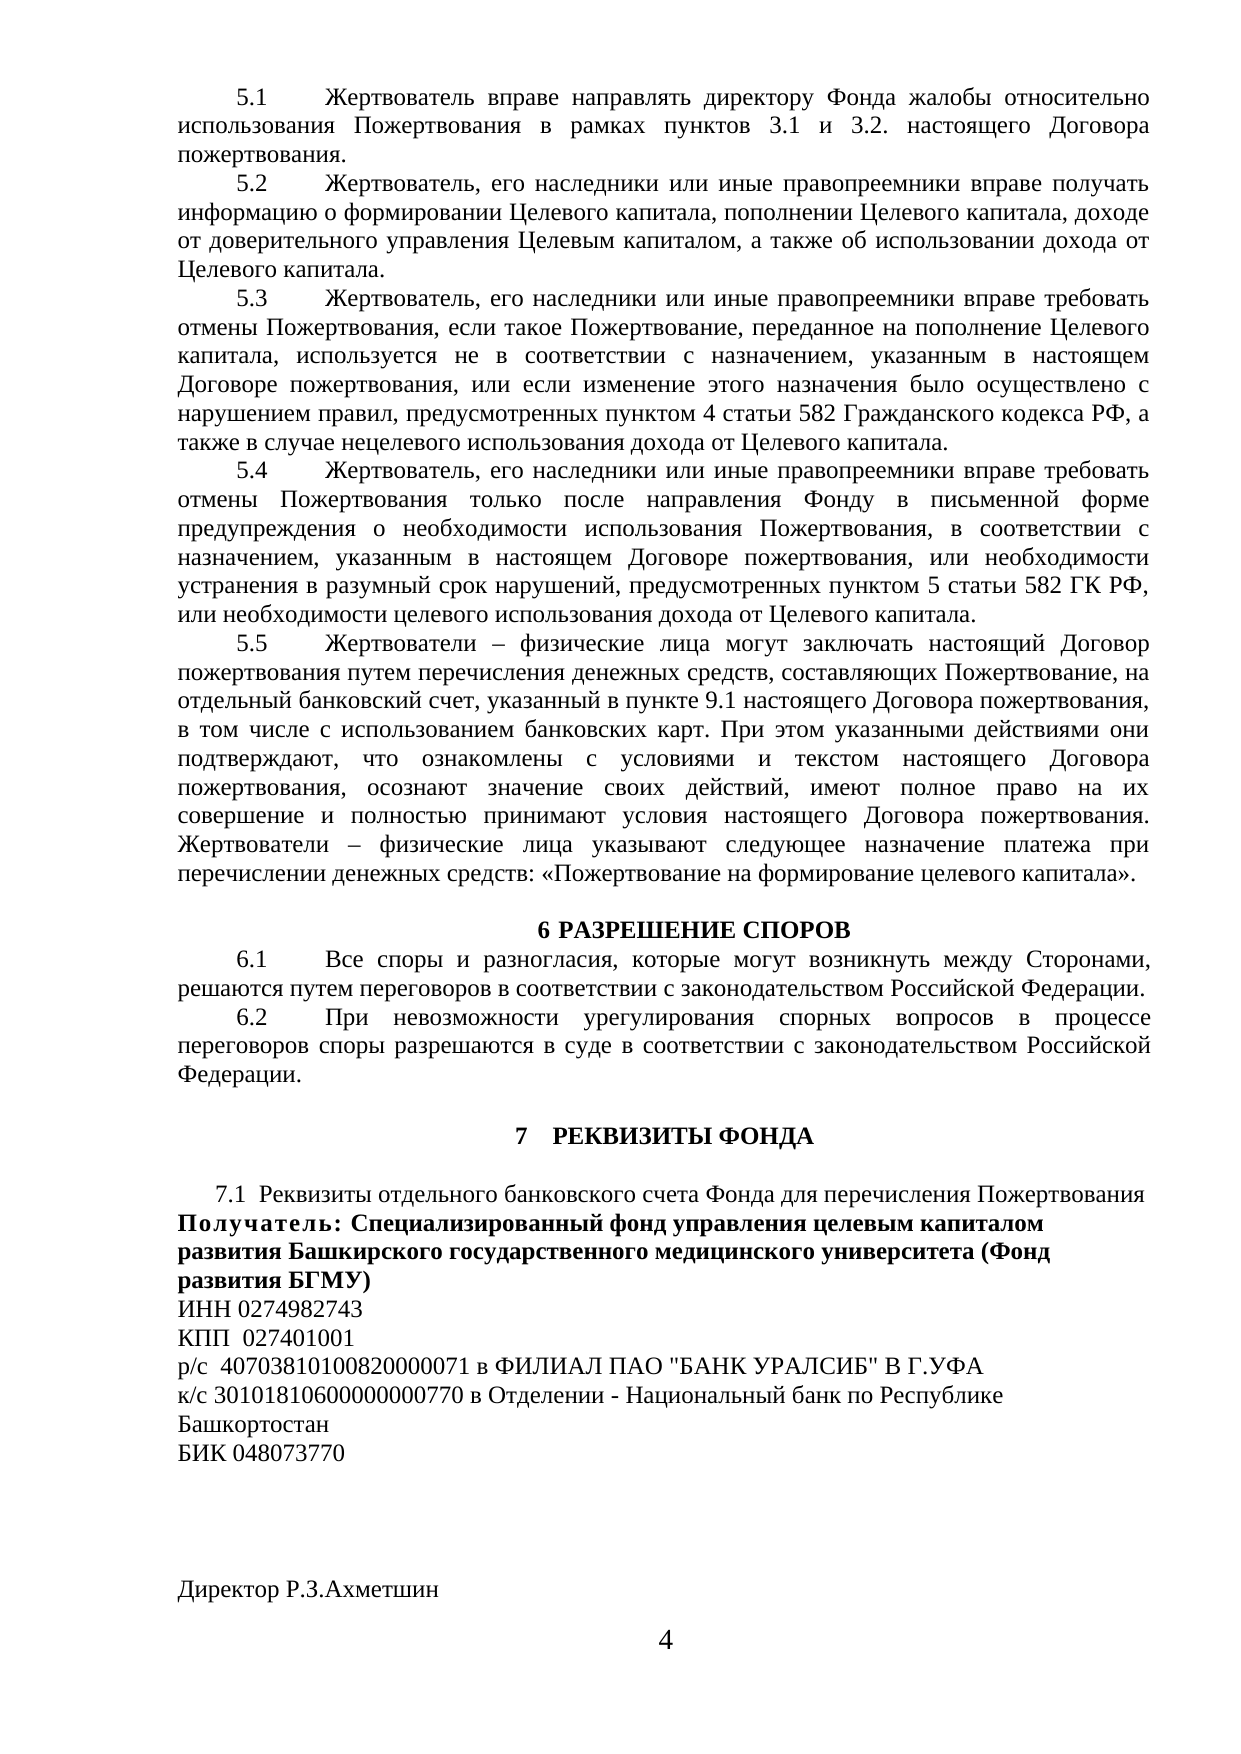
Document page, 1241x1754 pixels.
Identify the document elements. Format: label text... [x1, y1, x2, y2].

text Получатель: Специализированный фонд управления целевым капиталом развития Башкирского государственного медицинского университета (Фонд развития БГМУ) [177, 1208, 1152, 1294]
list Жертвователи – физические лица могут заключать настоящий Договор пожертвования путем перечисления денежных средств, составляющих Пожертвование, на отдельный банковский счет, указанный в пункте 9.1 настоящего Договора пожертвования, в том числе с использованием банковских карт. При этом указанными действиями они подтверждают, что ознакомлены с условиями и текстом настоящего Договора пожертвования, осознают значение своих действий, имеют полное право на их совершение и полностью принимают условия настоящего Договора пожертвования. Жертвователи – физические лица указывают следующее назначение платежа при перечислении денежных средств: «Пожертвование на формирование целевого капитала». [177, 628, 1150, 887]
list Все споры и разногласия, которые могут возникнуть между Сторонами, решаются путем переговоров в соответствии с законодательством Российской Федерации. [177, 944, 1152, 1002]
text Директор Р.З.Ахметшин [177, 1574, 1152, 1603]
list Жертвователь, его наследники или иные правопреемники вправе требовать отмены Пожертвования только после направления Фонду в письменной форме предупреждения о необходимости использования Пожертвования, в соответствии с назначением, указанным в настоящем Договоре пожертвования, или необходимости устранения в разумный срок нарушений, предусмотренных пунктом 5 статьи 582 ГК РФ, или необходимости целевого использования дохода от Целевого капитала. [177, 455, 1150, 628]
list Жертвователь, его наследники или иные правопреемники вправе получать информацию о формировании Целевого капитала, пополнении Целевого капитала, доходе от доверительного управления Целевым капиталом, а также об использовании дохода от Целевого капитала. [177, 168, 1150, 283]
list РАЗРЕШЕНИЕ СПОРОВ [177, 915, 1152, 944]
list Жертвователь вправе направлять директору Фонда жалобы относительно использования Пожертвования в рамках пунктов 3.1 и 3.2. настоящего Договора пожертвования. [177, 82, 1151, 168]
text КПП 027401001 р/с 40703810100820000071 в ФИЛИАЛ ПАО "БАНК УРАЛСИБ" В Г.УФА к/с 30101810600000000770 в Отделении - Национальный банк по Республике Башкортостан [177, 1323, 1152, 1438]
list Реквизиты отдельного банковского счета Фонда для перечисления Пожертвования [215, 1179, 1152, 1208]
list Жертвователь, его наследники или иные правопреемники вправе требовать отмены Пожертвования, если такое Пожертвование, переданное на пополнение Целевого капитала, используется не в соответствии с назначением, указанным в настоящем Договоре пожертвования, или если изменение этого назначения было осуществлено с нарушением правил, предусмотренных пунктом 4 статьи 582 Гражданского кодекса РФ, а также в случае нецелевого использования дохода от Целевого капитала. [177, 283, 1150, 455]
text БИК 048073770 [177, 1438, 1152, 1466]
list При невозможности урегулирования спорных вопросов в процессе переговоров споры разрешаются в суде в соответствии с законодательством Российской Федерации. [177, 1002, 1152, 1088]
list РЕКВИЗИТЫ ФОНДА [177, 1121, 1152, 1150]
text ИНН 0274982743 [177, 1294, 1152, 1323]
